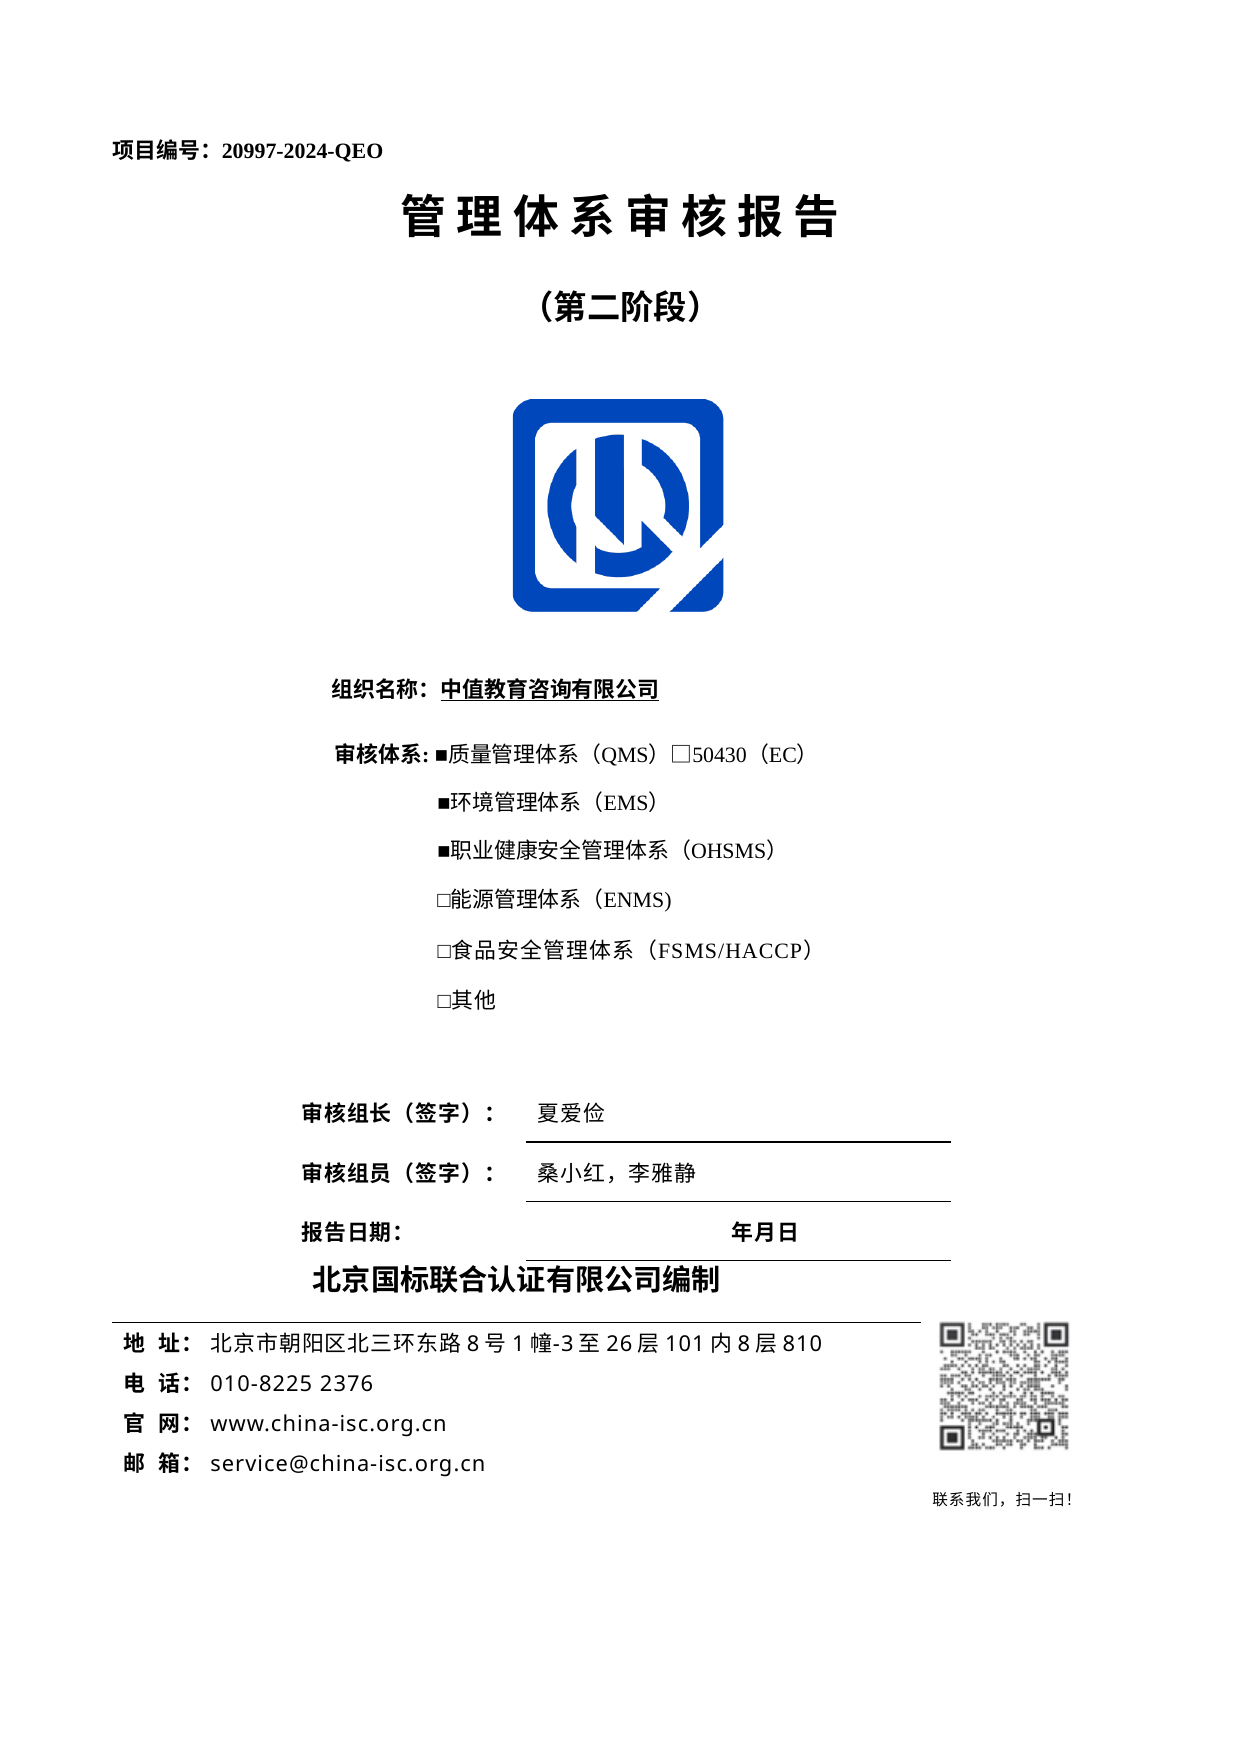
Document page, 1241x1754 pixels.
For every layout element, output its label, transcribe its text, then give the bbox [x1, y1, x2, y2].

picture [512, 399, 724, 612]
table_header 联系我们，扫一扫！ [921, 1245, 1150, 1518]
table_header 北京国标联合认证有限公司编制 [112, 1245, 921, 1322]
table_cell 桑小红，李雅静 [526, 1143, 951, 1201]
text 管理体系审核报告 [112, 165, 1128, 262]
text ■职业健康安全管理体系（OHSMS） [112, 833, 1128, 865]
table_cell 地 址： 北京市朝阳区北三环东路8号1幢-3至26层101内8层810 电 话： 010-8225 2376 官 网： www.china-isc.org.cn 邮 箱： service@china-isc.org.cn [112, 1323, 921, 1518]
text 项目编号：20997-2024-QEO [112, 132, 1128, 165]
table_cell 审核组员（签字）： [290, 1141, 526, 1201]
text （第二阶段） [112, 272, 1128, 337]
table_cell 年月日 [526, 1202, 951, 1259]
text □其他 [437, 983, 1128, 1016]
picture [932, 1317, 1078, 1460]
table_cell 报告日期： [290, 1201, 526, 1259]
text ■环境管理体系（EMS） [112, 784, 1128, 817]
text □食品安全管理体系（FSMS/HACCP） [437, 932, 1128, 965]
text 审核体系: ■质量管理体系（QMS）□50430（EC） [112, 736, 1128, 769]
table_header 夏爱俭 [526, 1083, 951, 1141]
text □能源管理体系（ENMS) [112, 881, 1128, 914]
text 组织名称：中值教育咨询有限公司 [112, 672, 1128, 704]
table_header 审核组长（签字）： [290, 1083, 526, 1141]
